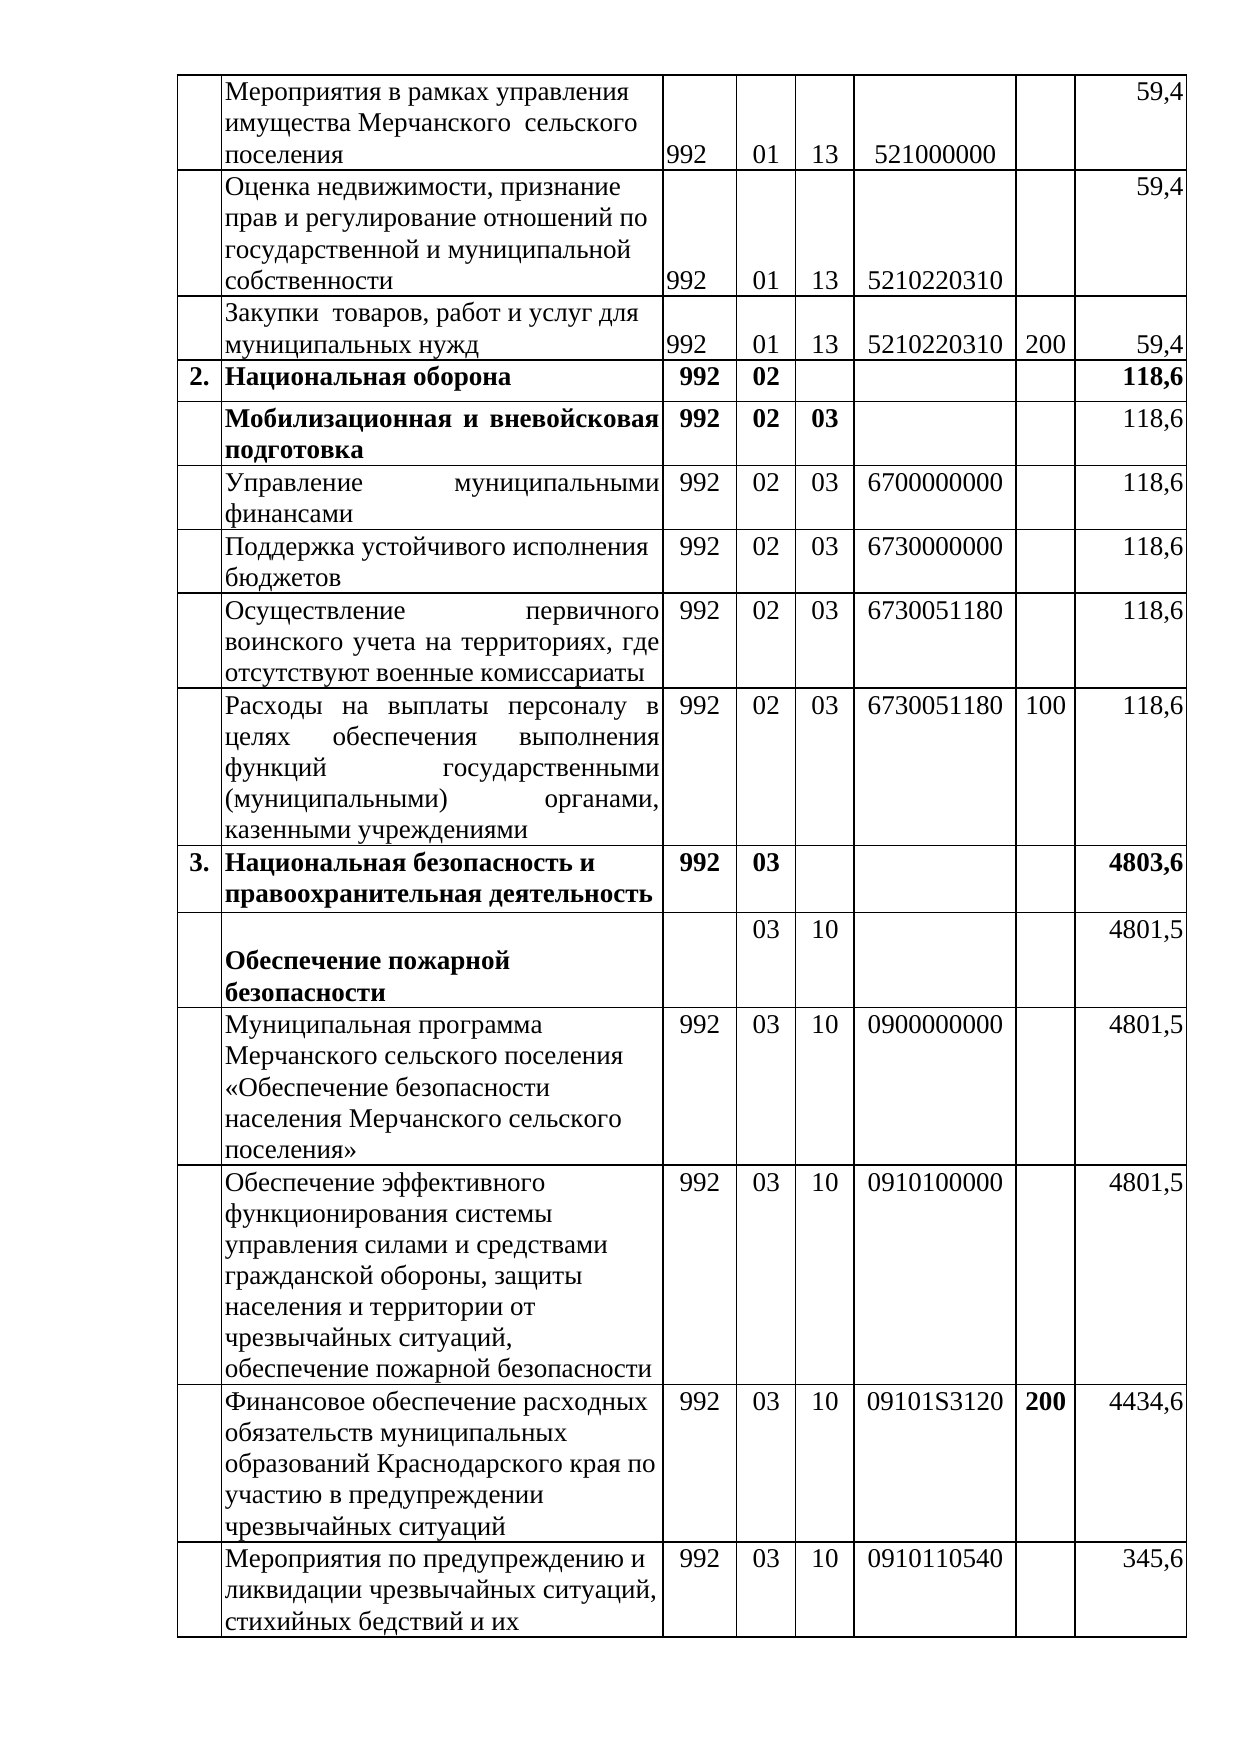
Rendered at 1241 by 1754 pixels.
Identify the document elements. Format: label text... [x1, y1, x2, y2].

table_cell 992 [664, 1166, 736, 1384]
table_cell 03 [796, 689, 853, 844]
table_cell 992 [664, 171, 736, 295]
table_cell 992 [664, 1543, 736, 1636]
table_cell 6730051180 [855, 594, 1015, 687]
table_cell [1017, 1543, 1074, 1636]
table_cell 100 [1017, 689, 1074, 844]
table_cell [178, 689, 221, 844]
table_cell 02 [737, 402, 795, 464]
table_cell 118,6 [1076, 689, 1186, 844]
table_cell 200 [1017, 1385, 1074, 1541]
table_cell [178, 171, 221, 295]
table_cell [178, 913, 221, 1007]
table_cell 01 [737, 171, 795, 295]
table_cell 10 [796, 1385, 853, 1541]
table_cell 03 [737, 1166, 795, 1384]
table_cell 6700000000 [855, 466, 1015, 528]
table_cell 02 [737, 361, 795, 401]
table_cell [178, 530, 221, 592]
table_cell 6730051180 [855, 689, 1015, 844]
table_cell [222, 1543, 662, 1636]
table_cell 992 [664, 361, 736, 401]
table_cell Поддержка устойчивого исполнения бюджетов [222, 530, 662, 592]
table_cell 4801,5 [1076, 913, 1186, 1007]
table_cell Расходы на выплаты персоналу в целях обеспечения выполнения функций государственными (муниципальными) органами, казенными учреждениями [222, 689, 662, 844]
table_cell Мероприятия в рамках управления имущества Мерчанского сельского поселения [222, 76, 662, 169]
table_cell 992 [664, 689, 736, 844]
table_cell 01 [737, 76, 795, 169]
table_cell Осуществление первичного воинского учета на территориях, где отсутствуют военные комиссариаты [222, 594, 662, 687]
table_cell 59,4 [1076, 76, 1186, 169]
table_cell Национальная оборона [222, 361, 662, 401]
table_cell [178, 594, 221, 687]
table_cell 992 [664, 76, 736, 169]
table_cell 118,6 [1076, 466, 1186, 528]
table_cell 3. [178, 846, 221, 912]
table_cell 992 [664, 466, 736, 528]
table_cell 992 [664, 297, 736, 359]
table_cell [178, 1543, 221, 1636]
table_cell 59,4 [1076, 297, 1186, 359]
table_cell 992 [664, 1008, 736, 1164]
table_cell 521000000 [855, 76, 1015, 169]
table_cell Обеспечение пожарной безопасности [222, 913, 662, 1007]
table_cell [1017, 846, 1074, 912]
table_cell [178, 1008, 221, 1164]
table_cell 03 [737, 1385, 795, 1541]
table_cell 5210220310 [855, 171, 1015, 295]
table_cell 6730000000 [855, 530, 1015, 592]
table_cell [1017, 76, 1074, 169]
table_cell [1017, 171, 1074, 295]
table_cell 4803,6 [1076, 846, 1186, 912]
table_cell [178, 1166, 221, 1384]
table_cell 03 [737, 1008, 795, 1164]
table_cell 118,6 [1076, 530, 1186, 592]
table_cell [855, 402, 1015, 464]
table_cell Национальная безопасность и правоохранительная деятельность [222, 846, 662, 912]
table_cell [1017, 361, 1074, 401]
table_cell 118,6 [1076, 402, 1186, 464]
table_cell 10 [796, 1008, 853, 1164]
table_cell [1017, 466, 1074, 528]
table_cell 02 [737, 689, 795, 844]
table_cell 992 [664, 846, 736, 912]
table_cell [178, 466, 221, 528]
table_cell [796, 361, 853, 401]
table_cell 03 [796, 466, 853, 528]
table_cell 13 [796, 171, 853, 295]
table_cell 4434,6 [1076, 1385, 1186, 1541]
table_cell 03 [737, 846, 795, 912]
table_cell [664, 913, 736, 1007]
table_cell 03 [796, 530, 853, 592]
table_cell Муниципальная программа Мерчанского сельского поселения «Обеспечение безопасности населения Мерчанского сельского поселения» [222, 1008, 662, 1164]
table_cell 992 [664, 402, 736, 464]
table_cell 10 [796, 913, 853, 1007]
table_cell Обеспечение эффективного функционирования системы управления силами и средствами гражданской обороны, защиты населения и территории от чрезвычайных ситуаций, обеспечение пожарной безопасности [222, 1166, 662, 1384]
table_cell 03 [796, 402, 853, 464]
table_cell [1017, 594, 1074, 687]
table_cell 992 [664, 530, 736, 592]
table_cell 992 [664, 1385, 736, 1541]
table_cell Финансовое обеспечение расходных обязательств муниципальных образований Краснодарского края по участию в предупреждении чрезвычайных ситуаций [222, 1385, 662, 1541]
table_cell [855, 846, 1015, 912]
table_cell 02 [737, 594, 795, 687]
table_cell [1017, 402, 1074, 464]
table_cell 4801,5 [1076, 1008, 1186, 1164]
table_cell [1017, 1008, 1074, 1164]
table_cell [855, 361, 1015, 401]
table_cell 09101S3120 [855, 1385, 1015, 1541]
table_cell 345,6 [1076, 1543, 1186, 1636]
table_cell 59,4 [1076, 171, 1186, 295]
table_cell 2. [178, 361, 221, 401]
table_cell 03 [737, 1543, 795, 1636]
table_cell 03 [737, 913, 795, 1007]
table_cell 01 [737, 297, 795, 359]
table_cell [178, 76, 221, 169]
table_cell 13 [796, 297, 853, 359]
table_cell [1017, 1166, 1074, 1384]
table_cell 0910110540 [855, 1543, 1015, 1636]
table_cell [1017, 530, 1074, 592]
table_cell [1017, 913, 1074, 1007]
table_cell Закупки товаров, работ и услуг для муниципальных нужд [222, 297, 662, 359]
table_cell 200 [1017, 297, 1074, 359]
table_cell [796, 846, 853, 912]
table_cell 118,6 [1076, 361, 1186, 401]
table_cell Управление муниципальными финансами [222, 466, 662, 528]
table_cell 10 [796, 1166, 853, 1384]
table_cell 5210220310 [855, 297, 1015, 359]
table_cell 992 [664, 594, 736, 687]
table_cell 13 [796, 76, 853, 169]
table_cell 02 [737, 530, 795, 592]
table_cell 10 [796, 1543, 853, 1636]
table_cell 4801,5 [1076, 1166, 1186, 1384]
table_cell [178, 297, 221, 359]
table_cell Оценка недвижимости, признание прав и регулирование отношений по государственной и муниципальной собственности [222, 171, 662, 295]
table_cell 02 [737, 466, 795, 528]
table_cell [178, 1385, 221, 1541]
table_cell [178, 402, 221, 464]
table_cell [855, 913, 1015, 1007]
table_cell 118,6 [1076, 594, 1186, 687]
table_cell Мобилизационная и вневойсковая подготовка [222, 402, 662, 464]
table_cell 0910100000 [855, 1166, 1015, 1384]
table_cell 03 [796, 594, 853, 687]
table_cell 0900000000 [855, 1008, 1015, 1164]
